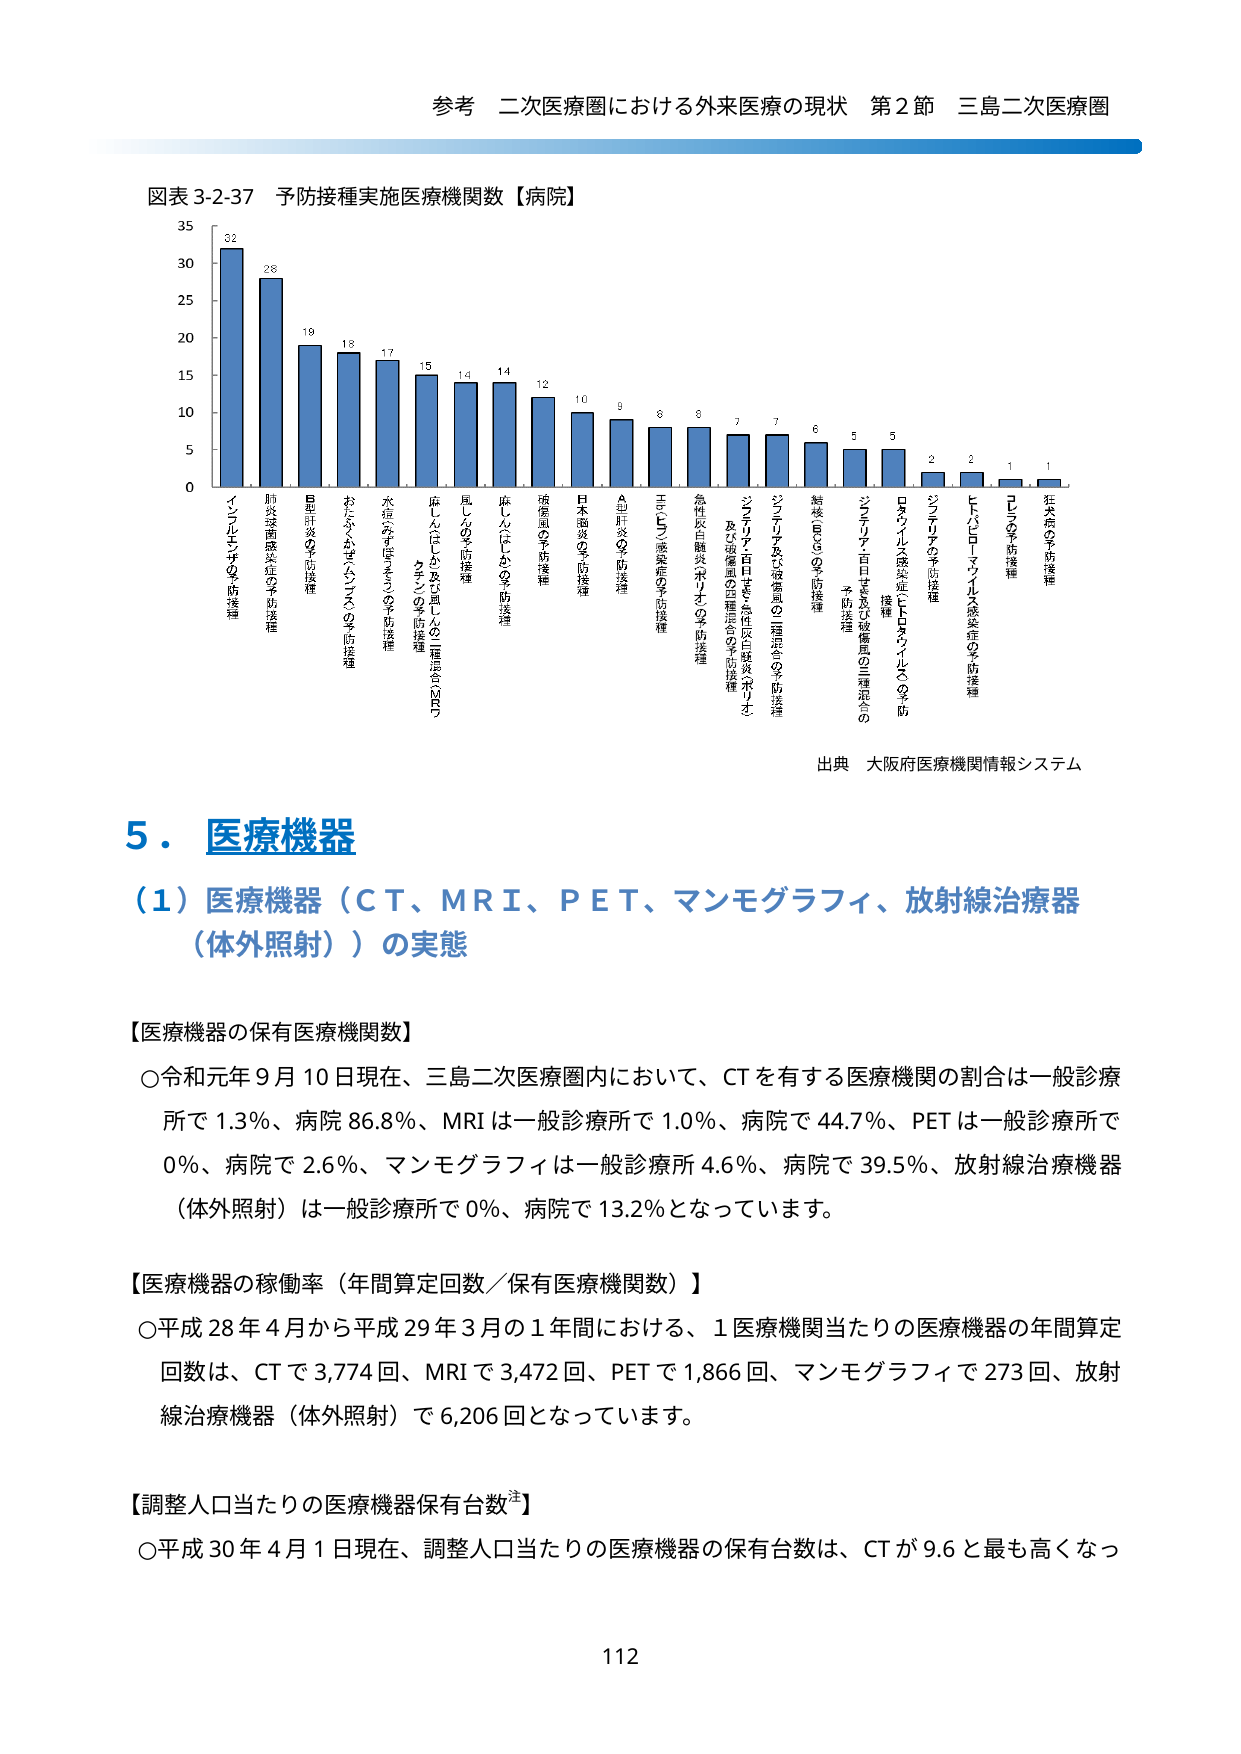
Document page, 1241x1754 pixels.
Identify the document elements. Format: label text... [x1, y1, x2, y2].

text （１）医療機器（ＣＴ、ＭＲＩ、ＰＥＴ、マンモグラフィ、放射線治療器（体外照射））の実態 [118, 877, 1122, 965]
text ５． 医療機器 [118, 789, 1122, 877]
text 【医療機器の稼働率（年間算定回数／保有医療機関数）】 [118, 1261, 1122, 1305]
picture [162, 216, 1151, 726]
text 【医療機器の保有医療機関数】 [118, 1009, 1122, 1053]
text ○令和元年９月10日現在、三島二次医療圏内において、CTを有する医療機関の割合は一般診療所で1.3％、病院86.8％、MRIは一般診療所で1.0％、病院で44.7％、PETは一般診療所で0％、病院で2.6％、マンモグラフィは一般診療所4.6％、病院で39.5％、放射線治療機器（体外照射）は一般診療所で0％、病院で13.2％となっています。 [140, 1053, 1122, 1229]
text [137, 1525, 1122, 1569]
text ○平成28年４月から平成29年３月の１年間における、１医療機関当たりの医療機器の年間算定回数は、CTで3,774回、MRIで3,472回、PETで1,866回、マンモグラフィで273回、放射線治療機器（体外照射）で6,206回となっています。 [137, 1305, 1122, 1437]
text 【調整人口当たりの医療機器保有台数注】 [118, 1481, 1122, 1525]
